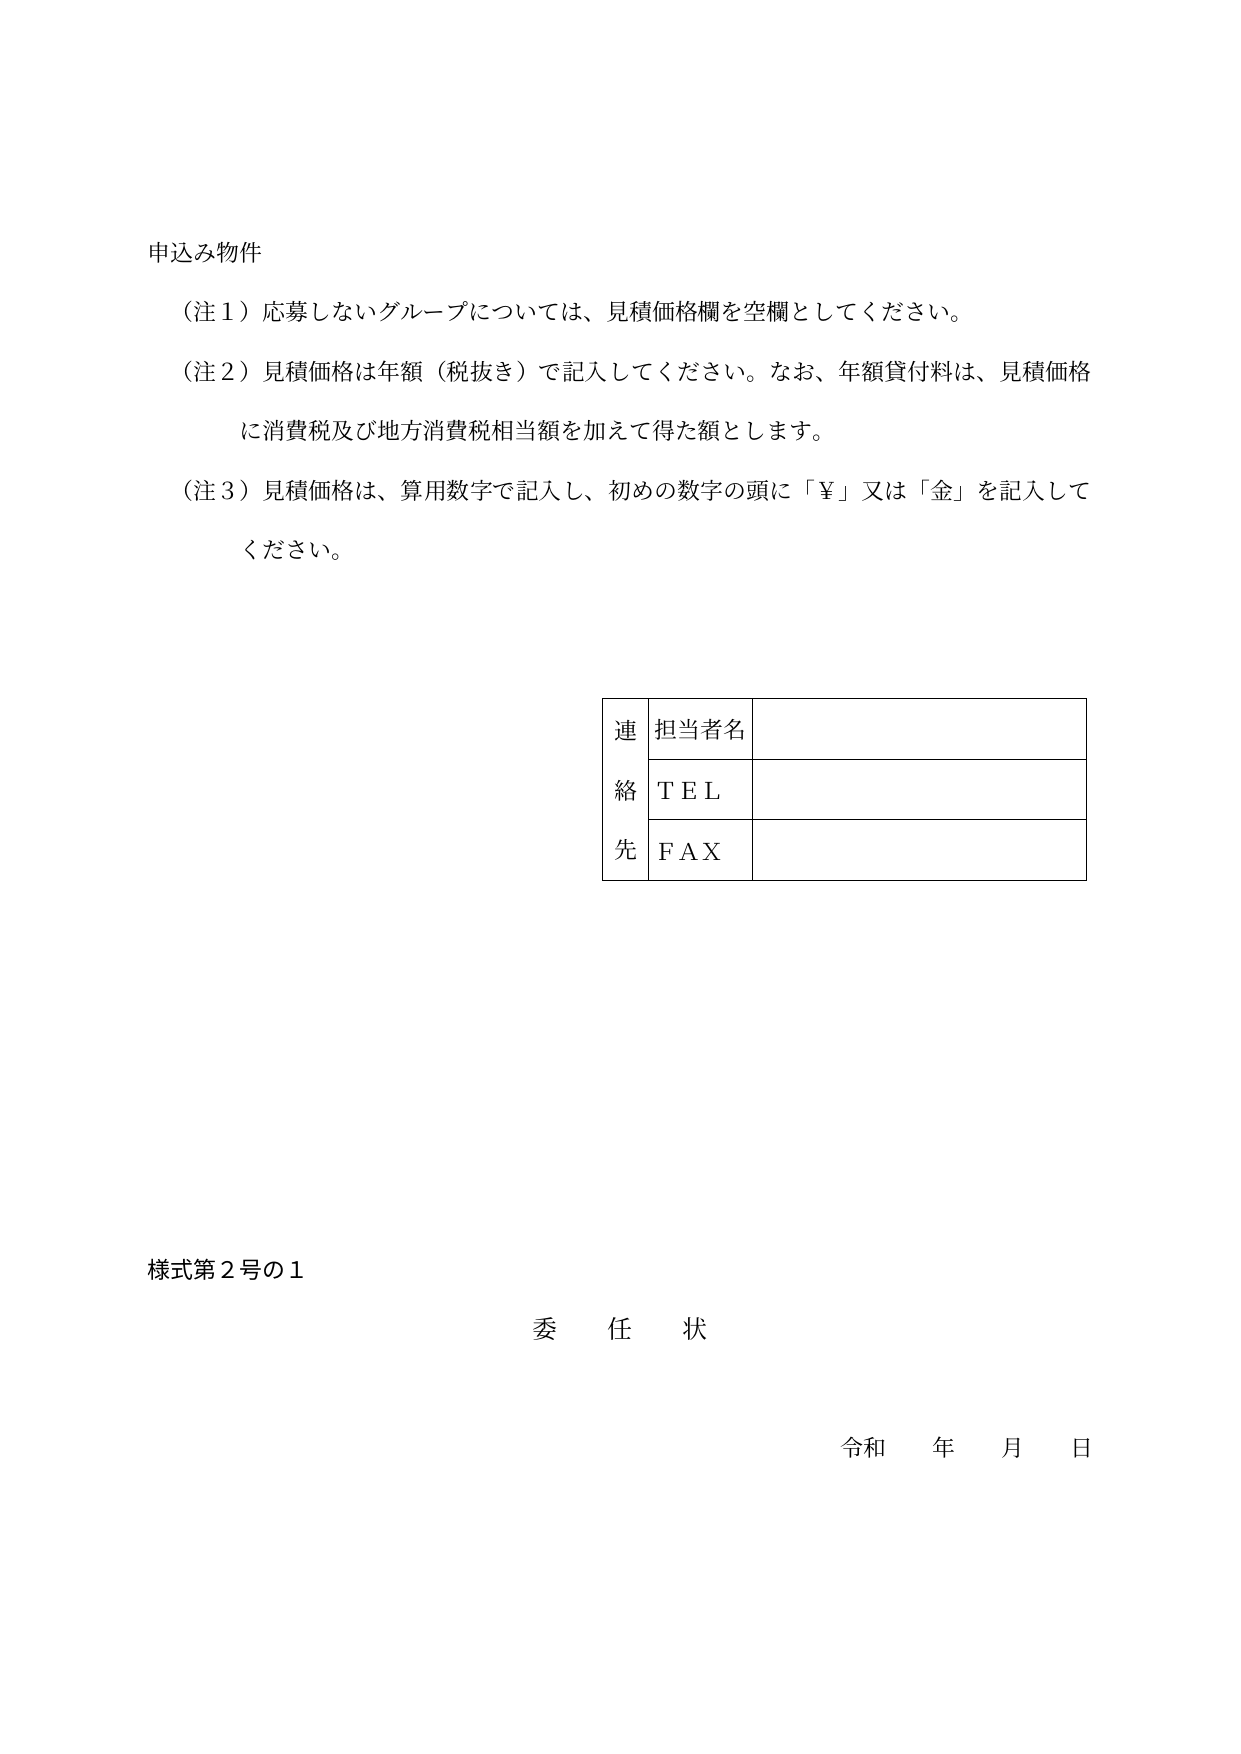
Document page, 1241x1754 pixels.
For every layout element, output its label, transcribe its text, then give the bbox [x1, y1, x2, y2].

text （注１）応募しないグループについては、見積価格欄を空欄としてください。 [148, 281, 1092, 341]
text 令和 年 月 日 [148, 1417, 1092, 1477]
table_header 連 絡 先 [603, 699, 648, 880]
text （注２）見積価格は年額（税抜き）で記入してください。なお、年額貸付料は、見積価格に消費税及び地方消費税相当額を加えて得た額とします。 [148, 341, 1092, 460]
table_header [753, 699, 1086, 759]
text （注３）見積価格は、算用数字で記入し、初めの数字の頭に「￥」又は「金」を記入してください。 [148, 460, 1092, 579]
table_cell ＴＥＬ [649, 760, 752, 819]
table_cell [753, 760, 1086, 819]
table_header 担当者名 [649, 699, 752, 759]
text 様式第２号の１ [148, 1238, 1092, 1298]
table_cell [753, 820, 1086, 880]
text 申込み物件 [148, 221, 1092, 281]
table_cell ＦＡＸ [649, 820, 752, 880]
text 委 任 状 [148, 1298, 1092, 1358]
